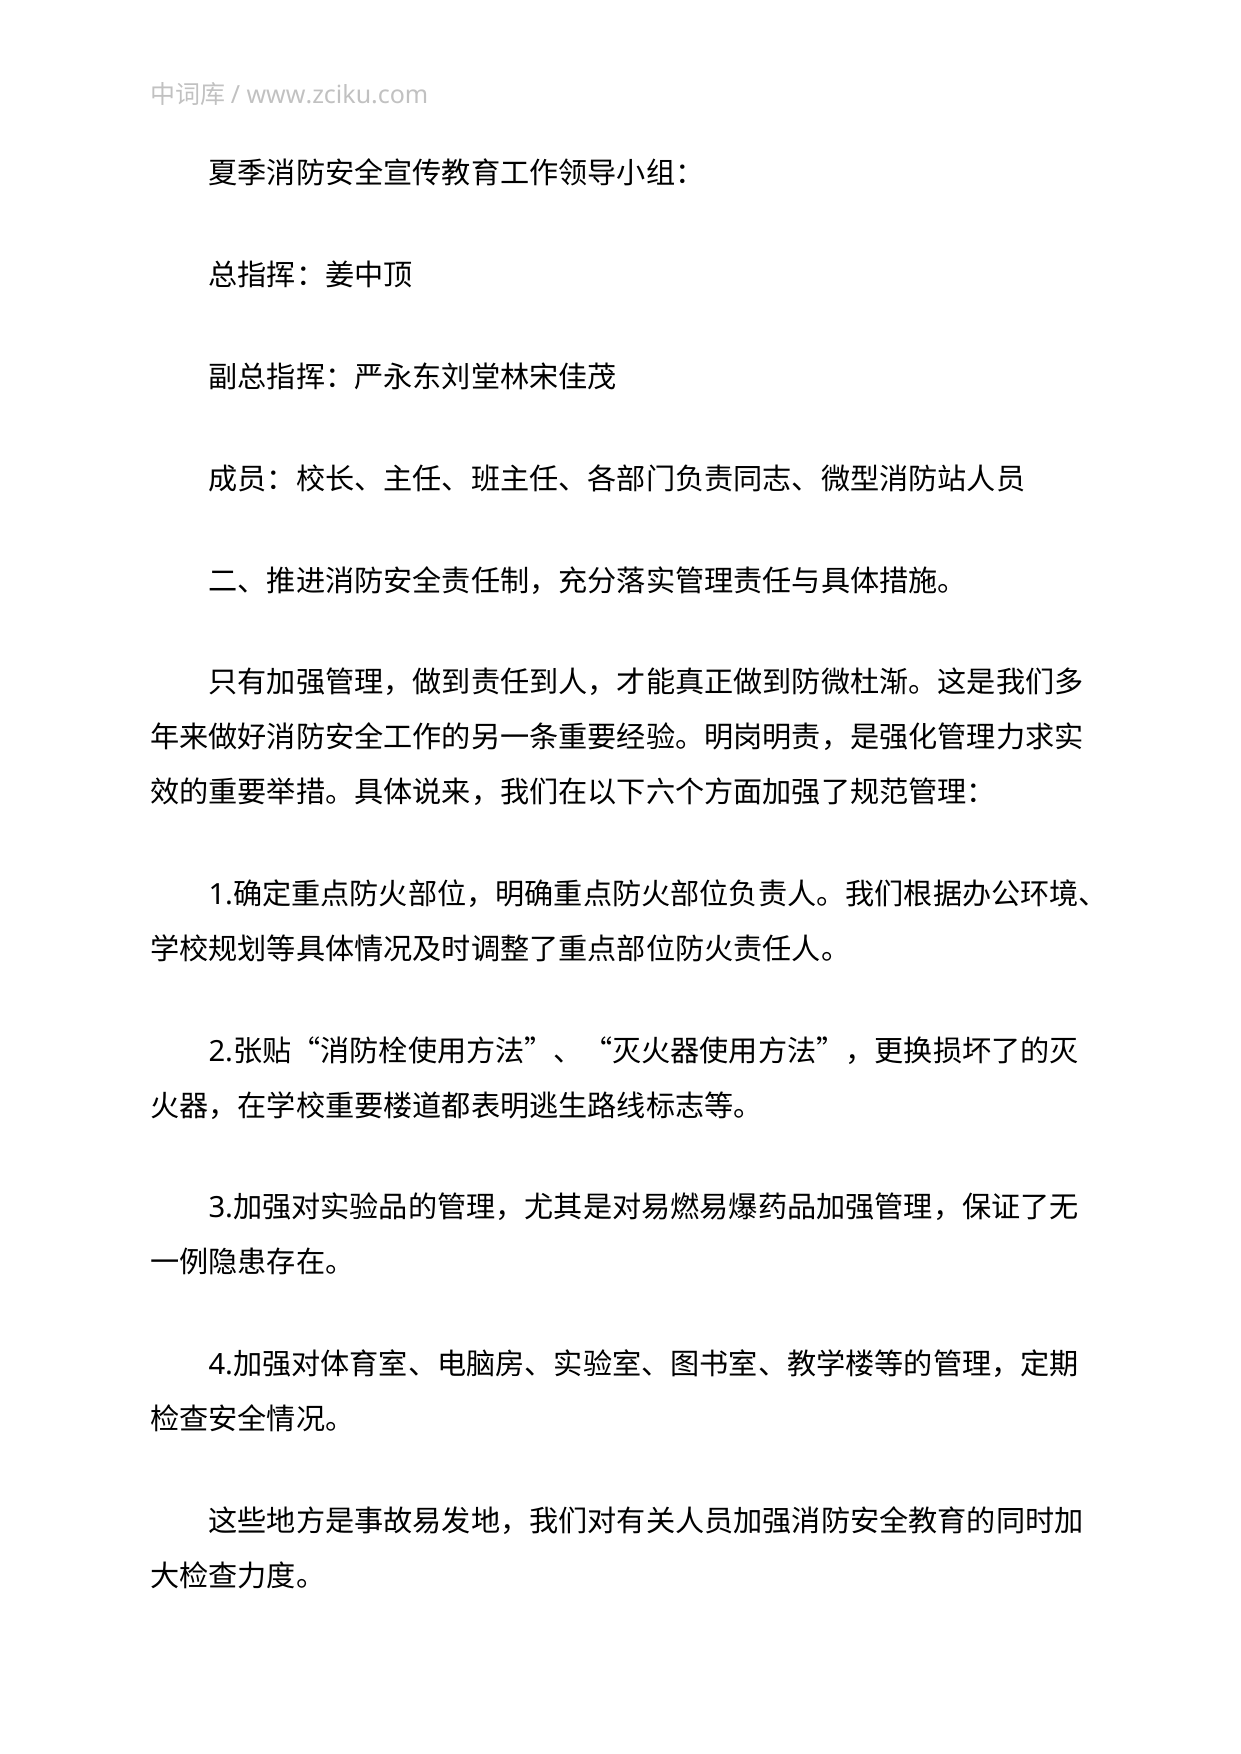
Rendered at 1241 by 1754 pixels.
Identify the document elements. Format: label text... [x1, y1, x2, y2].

text 总指挥：姜中顶 [150, 252, 1090, 294]
text 这些地方是事故易发地，我们对有关人员加强消防安全教育的同时加大检查力度。 [150, 1497, 1090, 1595]
text 夏季消防安全宣传教育工作领导小组： [150, 150, 1090, 192]
text 4.加强对体育室、电脑房、实验室、图书室、教学楼等的管理，定期检查安全情况。 [150, 1341, 1090, 1438]
text 2.张贴“消防栓使用方法”、“灭火器使用方法”，更换损坏了的灭火器，在学校重要楼道都表明逃生路线标志等。 [150, 1027, 1090, 1124]
text 成员：校长、主任、班主任、各部门负责同志、微型消防站人员 [150, 455, 1090, 498]
text 3.加强对实验品的管理，尤其是对易燃易爆药品加强管理，保证了无一例隐患存在。 [150, 1184, 1090, 1281]
text 二、推进消防安全责任制，充分落实管理责任与具体措施。 [150, 557, 1090, 599]
text 只有加强管理，做到责任到人，才能真正做到防微杜渐。这是我们多年来做好消防安全工作的另一条重要经验。明岗明责，是强化管理力求实效的重要举措。具体说来，我们在以下六个方面加强了规范管理： [150, 659, 1090, 811]
text 副总指挥：严永东刘堂林宋佳茂 [150, 353, 1090, 396]
text 1.确定重点防火部位，明确重点防火部位负责人。我们根据办公环境、学校规划等具体情况及时调整了重点部位防火责任人。 [150, 870, 1090, 968]
